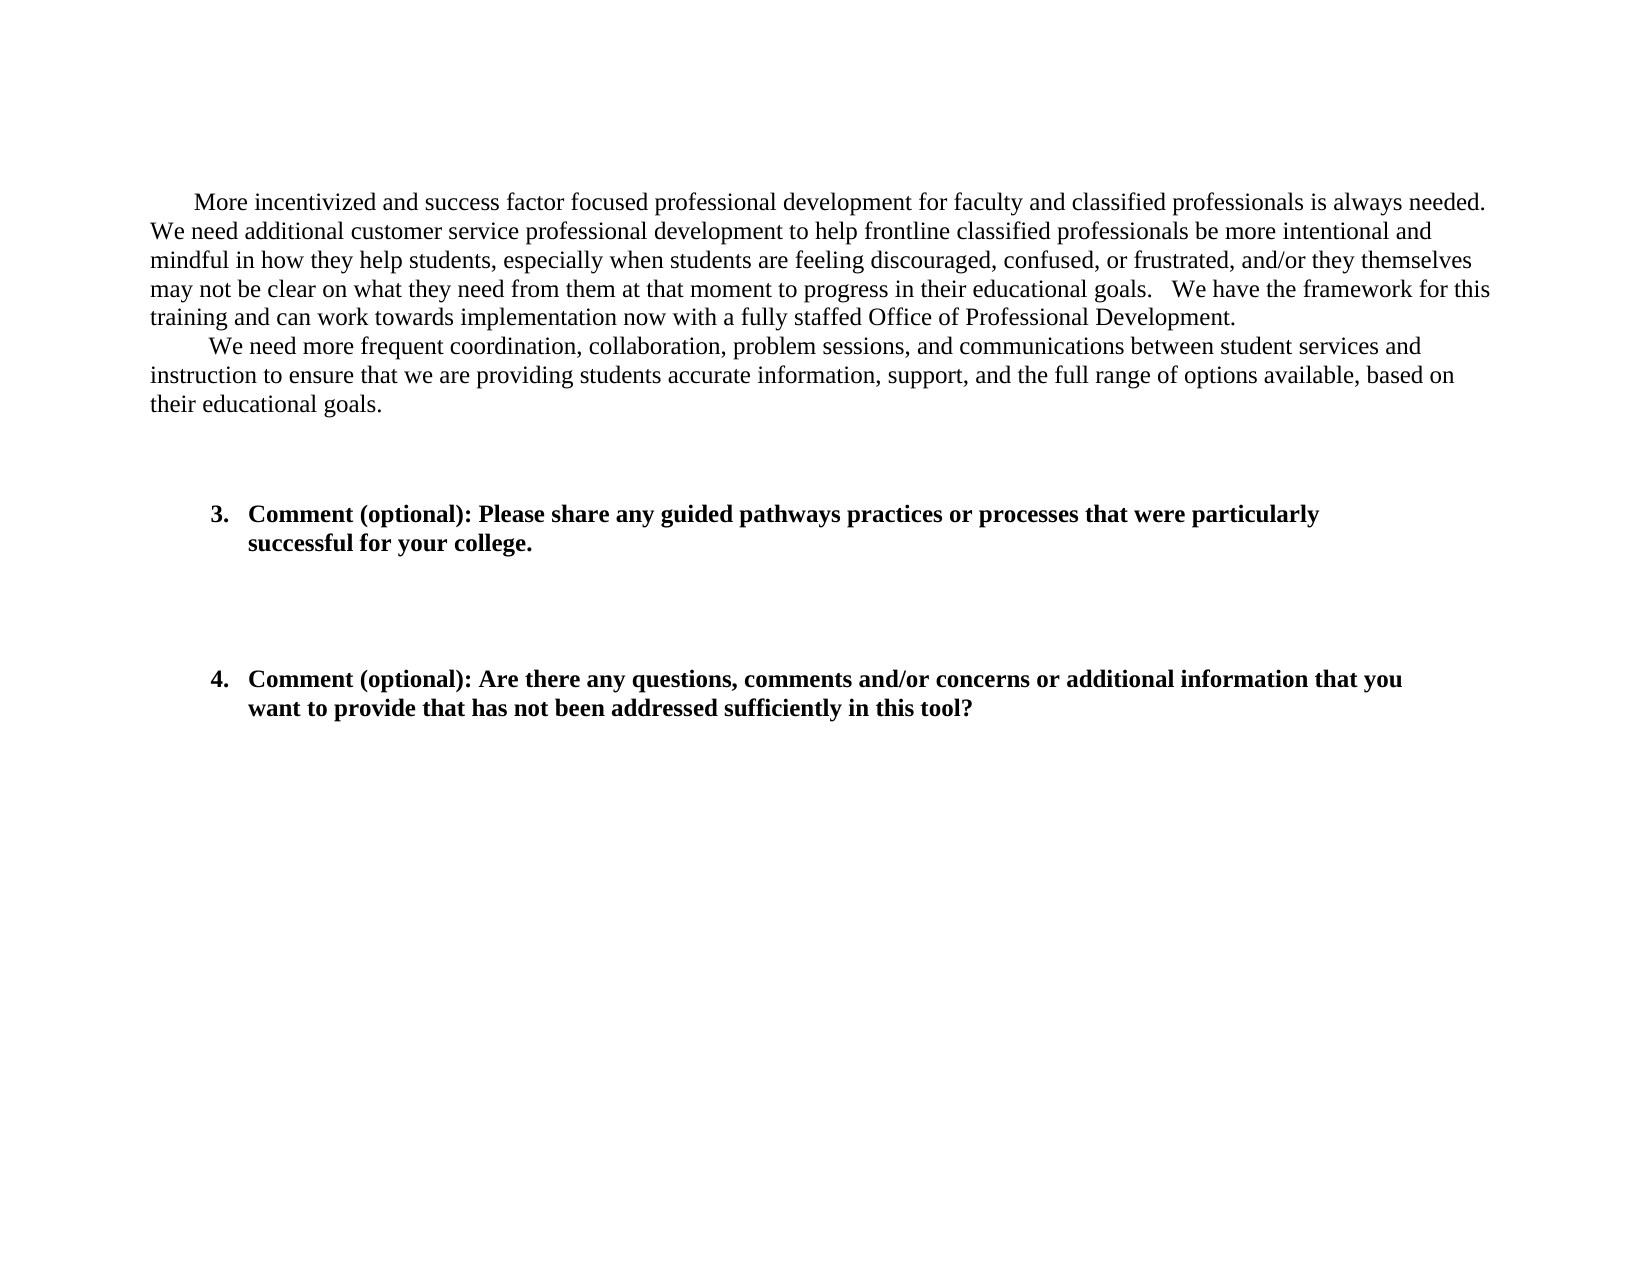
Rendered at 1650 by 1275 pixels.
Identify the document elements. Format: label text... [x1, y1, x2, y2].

text More incentivized and success factor focused professional development for faculty and classified professionals is always needed. We need additional customer service professional development to help frontline classified professionals be more intentional and mindful in how they help students, especially when students are feeling discouraged, confused, or frustrated, and/or they themselves may not be clear on what they need from them at that moment to progress in their educational goals. We have the framework for this training and can work towards implementation now with a fully staffed Office of Professional Development. [150, 187, 1500, 331]
text We need more frequent coordination, collaboration, problem sessions, and communications between student services and instruction to ensure that we are providing students accurate information, support, and the full range of options available, based on their educational goals. [150, 331, 1500, 417]
list Comment (optional): Please share any guided pathways practices or processes that were particularly successful for your college. [210, 499, 1416, 556]
list Comment (optional): Are there any questions, comments and/or concerns or additional information that you want to provide that has not been addressed sufficiently in this tool? [210, 664, 1461, 722]
